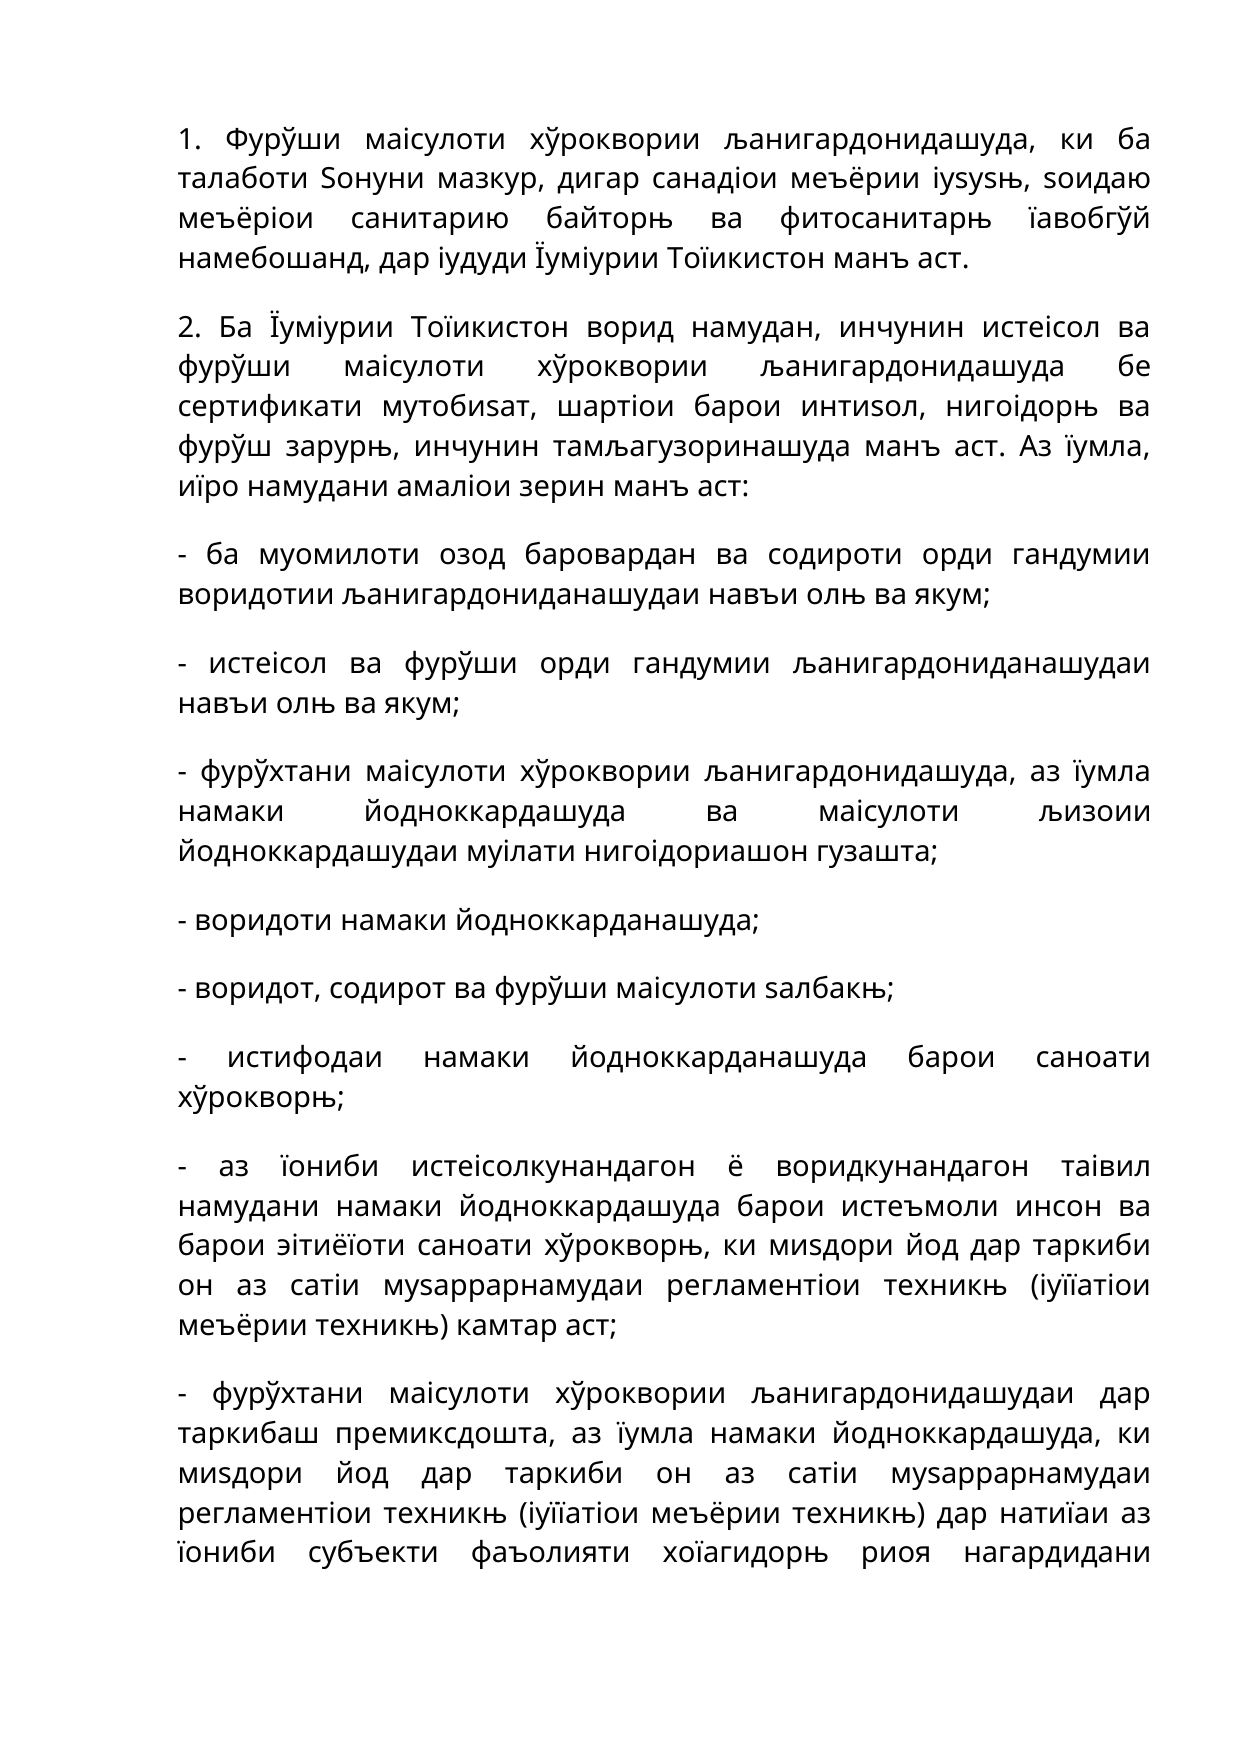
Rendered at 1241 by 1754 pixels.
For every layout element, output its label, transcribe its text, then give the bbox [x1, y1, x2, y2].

text - воридот, содирот ва фурўши маісулоти ѕалбакњ; [177, 968, 1152, 1007]
text 2. Ба Їуміурии Тоїикистон ворид намудан, инчунин истеісол ва фурўши маісулоти хўроквории љанигардонидашуда бе сертификати мутобиѕат, шартіои барои интиѕол, нигоідорњ ва фурўш зарурњ, инчунин тамљагузоринашуда манъ аст. Аз їумла, иїро намудани амаліои зерин манъ аст: [177, 306, 1152, 504]
text - аз їониби истеісолкунандагон ё воридкунандагон таівил намудани намаки йодноккардашуда барои истеъмоли инсон ва барои эітиёїоти саноати хўрокворњ, ки миѕдори йод дар таркиби он аз сатіи муѕаррарнамудаи регламентіои техникњ (іуїїатіои меъёрии техникњ) камтар аст; [177, 1145, 1152, 1344]
text - ба муомилоти озод баровардан ва содироти орди гандумии воридотии љанигардониданашудаи навъи олњ ва якум; [177, 534, 1152, 613]
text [177, 1373, 1152, 1571]
text - истеісол ва фурўши орди гандумии љанигардониданашудаи навъи олњ ва якум; [177, 642, 1152, 722]
text - фурўхтани маісулоти хўроквории љанигардонидашуда, аз їумла намаки йодноккардашуда ва маісулоти љизоии йодноккардашудаи муілати нигоідориашон гузашта; [177, 751, 1152, 870]
text 1. Фурўши маісулоти хўроквории љанигардонидашуда, ки ба талаботи Ѕонуни мазкур, дигар санадіои меъёрии іуѕуѕњ, ѕоидаю меъёріои санитарию байторњ ва фитосанитарњ їавобгўй намебошанд, дар іудуди Їуміурии Тоїикистон манъ аст. [177, 118, 1152, 277]
text - истифодаи намаки йодноккарданашуда барои саноати хўрокворњ; [177, 1037, 1152, 1116]
text - воридоти намаки йодноккарданашуда; [177, 899, 1152, 939]
